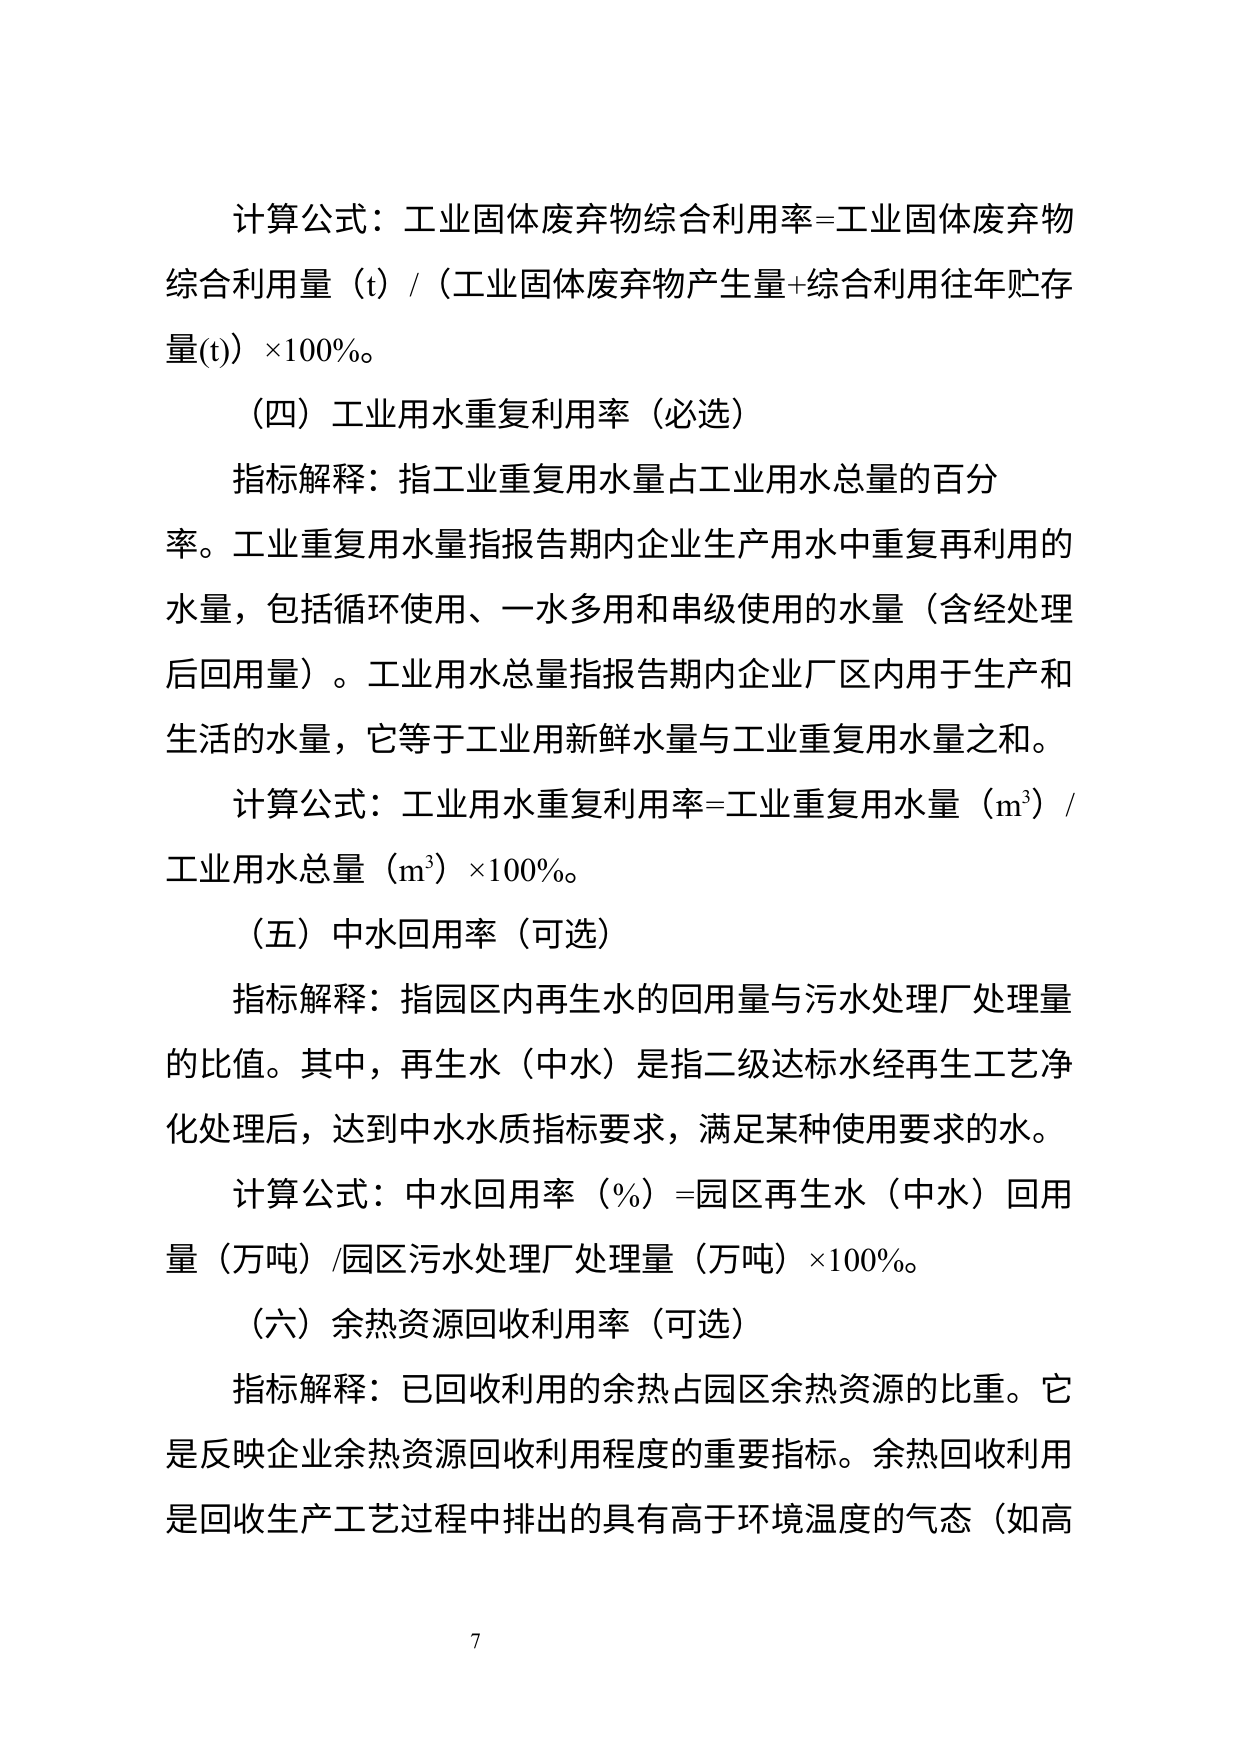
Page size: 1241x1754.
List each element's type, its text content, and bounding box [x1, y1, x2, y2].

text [165, 1354, 1075, 1549]
text 计算公式：工业用水重复利用率=工业重复用水量（m3）/工业用水总量（m3）×100%。 [165, 769, 1075, 899]
text （六）余热资源回收利用率（可选） [165, 1289, 1075, 1354]
text （五）中水回用率（可选） [165, 899, 1075, 964]
text 率。工业重复用水量指报告期内企业生产用水中重复再利用的水量，包括循环使用、一水多用和串级使用的水量（含经处理后回用量）。工业用水总量指报告期内企业厂区内用于生产和生活的水量，它等于工业用新鲜水量与工业重复用水量之和。 [165, 509, 1075, 769]
text （四）工业用水重复利用率（必选） [165, 379, 1075, 444]
text 计算公式：中水回用率（%）=园区再生水（中水）回用量（万吨）/园区污水处理厂处理量（万吨）×100%。 [165, 1159, 1075, 1289]
text 指标解释：指园区内再生水的回用量与污水处理厂处理量的比值。其中，再生水（中水）是指二级达标水经再生工艺净化处理后，达到中水水质指标要求，满足某种使用要求的水。 [165, 964, 1075, 1159]
text 指标解释：指工业重复用水量占工业用水总量的百分 [165, 444, 1075, 509]
text 计算公式：工业固体废弃物综合利用率=工业固体废弃物综合利用量（t）/（工业固体废弃物产生量+综合利用往年贮存量(t)）×100%。 [165, 184, 1075, 379]
